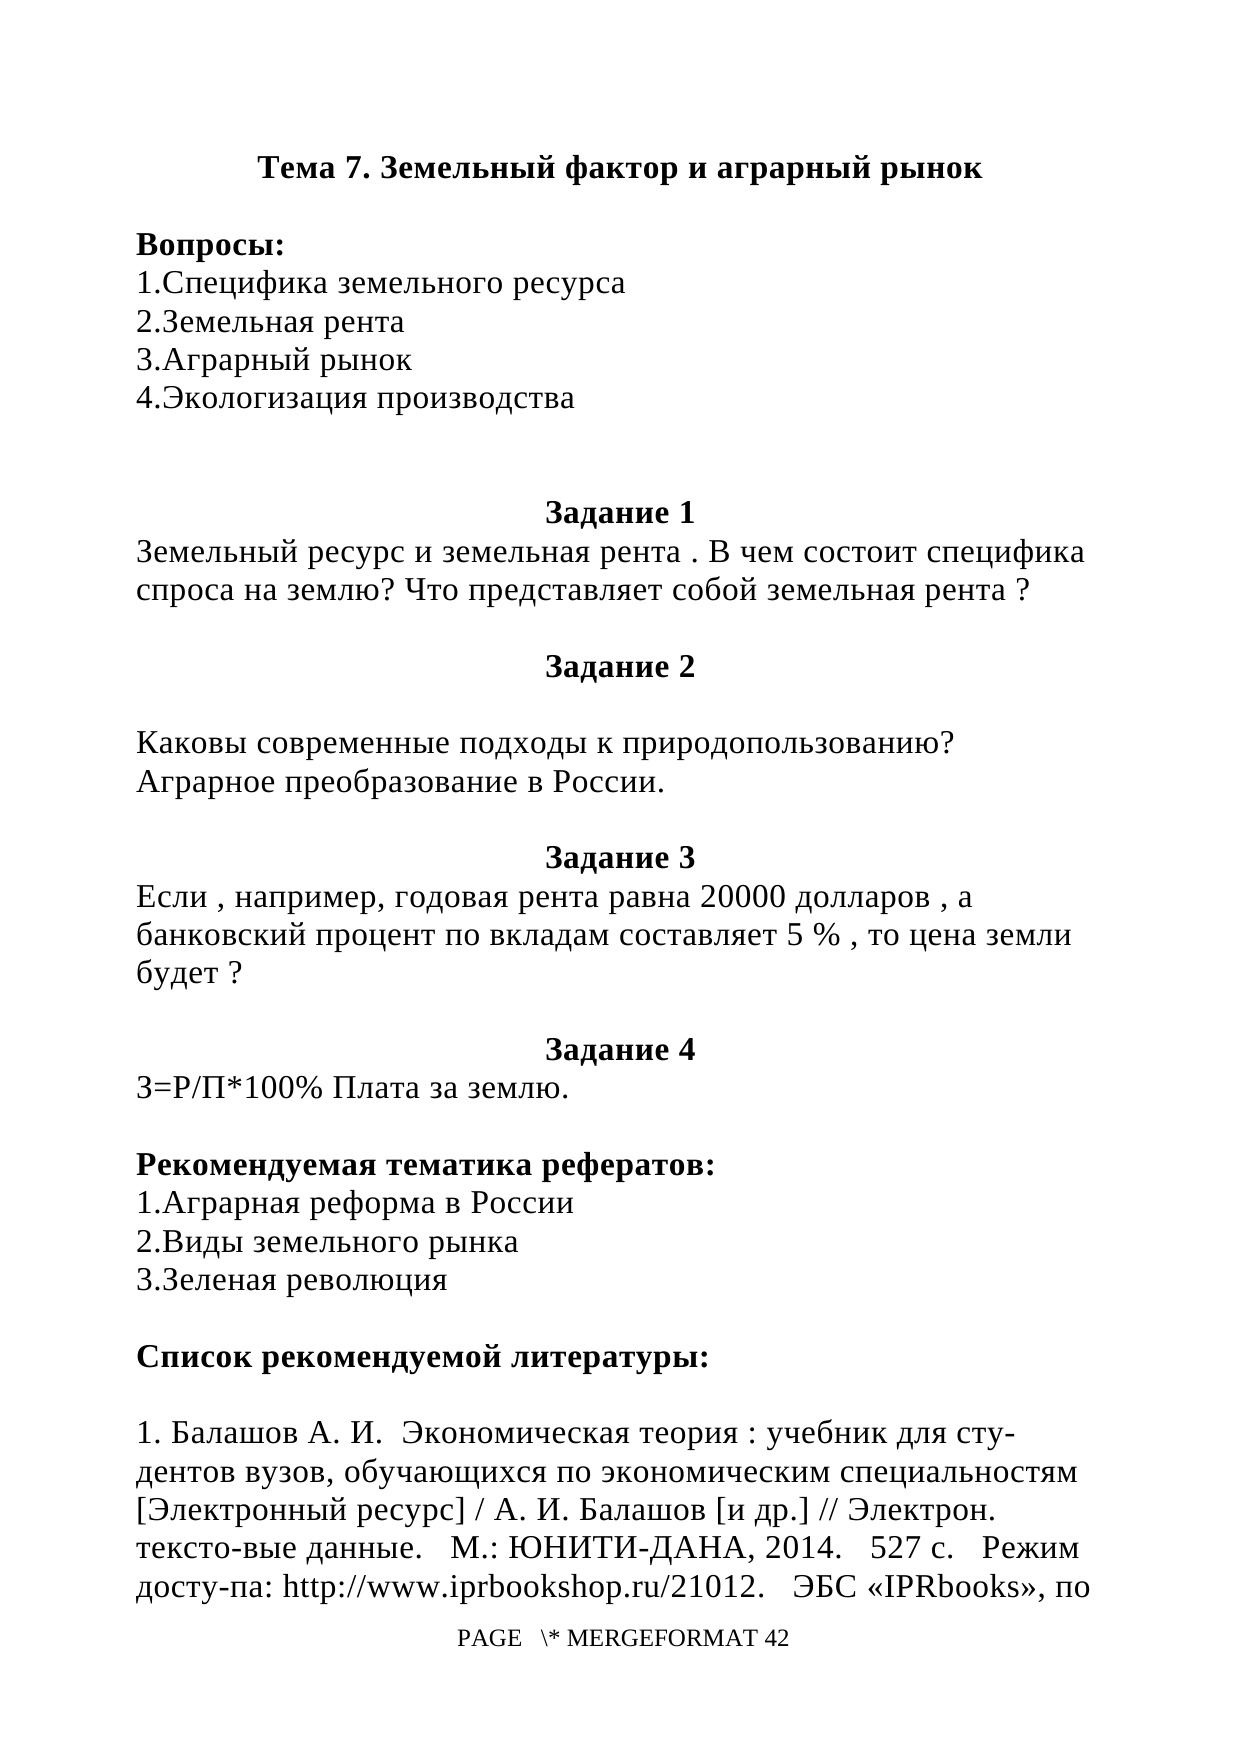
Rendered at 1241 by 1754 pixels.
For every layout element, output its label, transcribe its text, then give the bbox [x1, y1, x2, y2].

text 3.Зеленая революция [136, 1259, 1104, 1298]
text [136, 1413, 1104, 1604]
text Тема 7. Земельный фактор и аграрный рынок [136, 148, 1104, 186]
text Задание 1 [136, 493, 1104, 531]
text Вопросы: [136, 224, 1104, 263]
text 3.Аграрный рынок [136, 339, 1104, 378]
text 1.Аграрная реформа в России [136, 1183, 1104, 1221]
text З=Р/П*100% Плата за землю. [136, 1068, 1104, 1106]
text Задание 2 [136, 646, 1104, 684]
text 2.Земельная рента [136, 301, 1104, 339]
text Рекомендуемая тематика рефератов: [136, 1144, 1104, 1183]
text Задание 4 [136, 1029, 1104, 1068]
text Задание 3 [136, 838, 1104, 876]
text 4.Экологизация производства [136, 378, 1104, 416]
text 2.Виды земельного рынка [136, 1221, 1104, 1259]
text Список рекомендуемой литературы: [136, 1336, 1104, 1374]
text Если , например, годовая рента равна 20000 долларов , а банковский процент по вкладам составляет 5 % , то цена земли будет ? [136, 876, 1104, 991]
text 1.Специфика земельного ресурса [136, 263, 1104, 301]
text Каковы современные подходы к природопользованию? Аграрное преобразование в России. [136, 684, 1104, 799]
text Земельный ресурс и земельная рента . В чем состоит специфика спроса на землю? Что представляет собой земельная рента ? [136, 531, 1104, 608]
